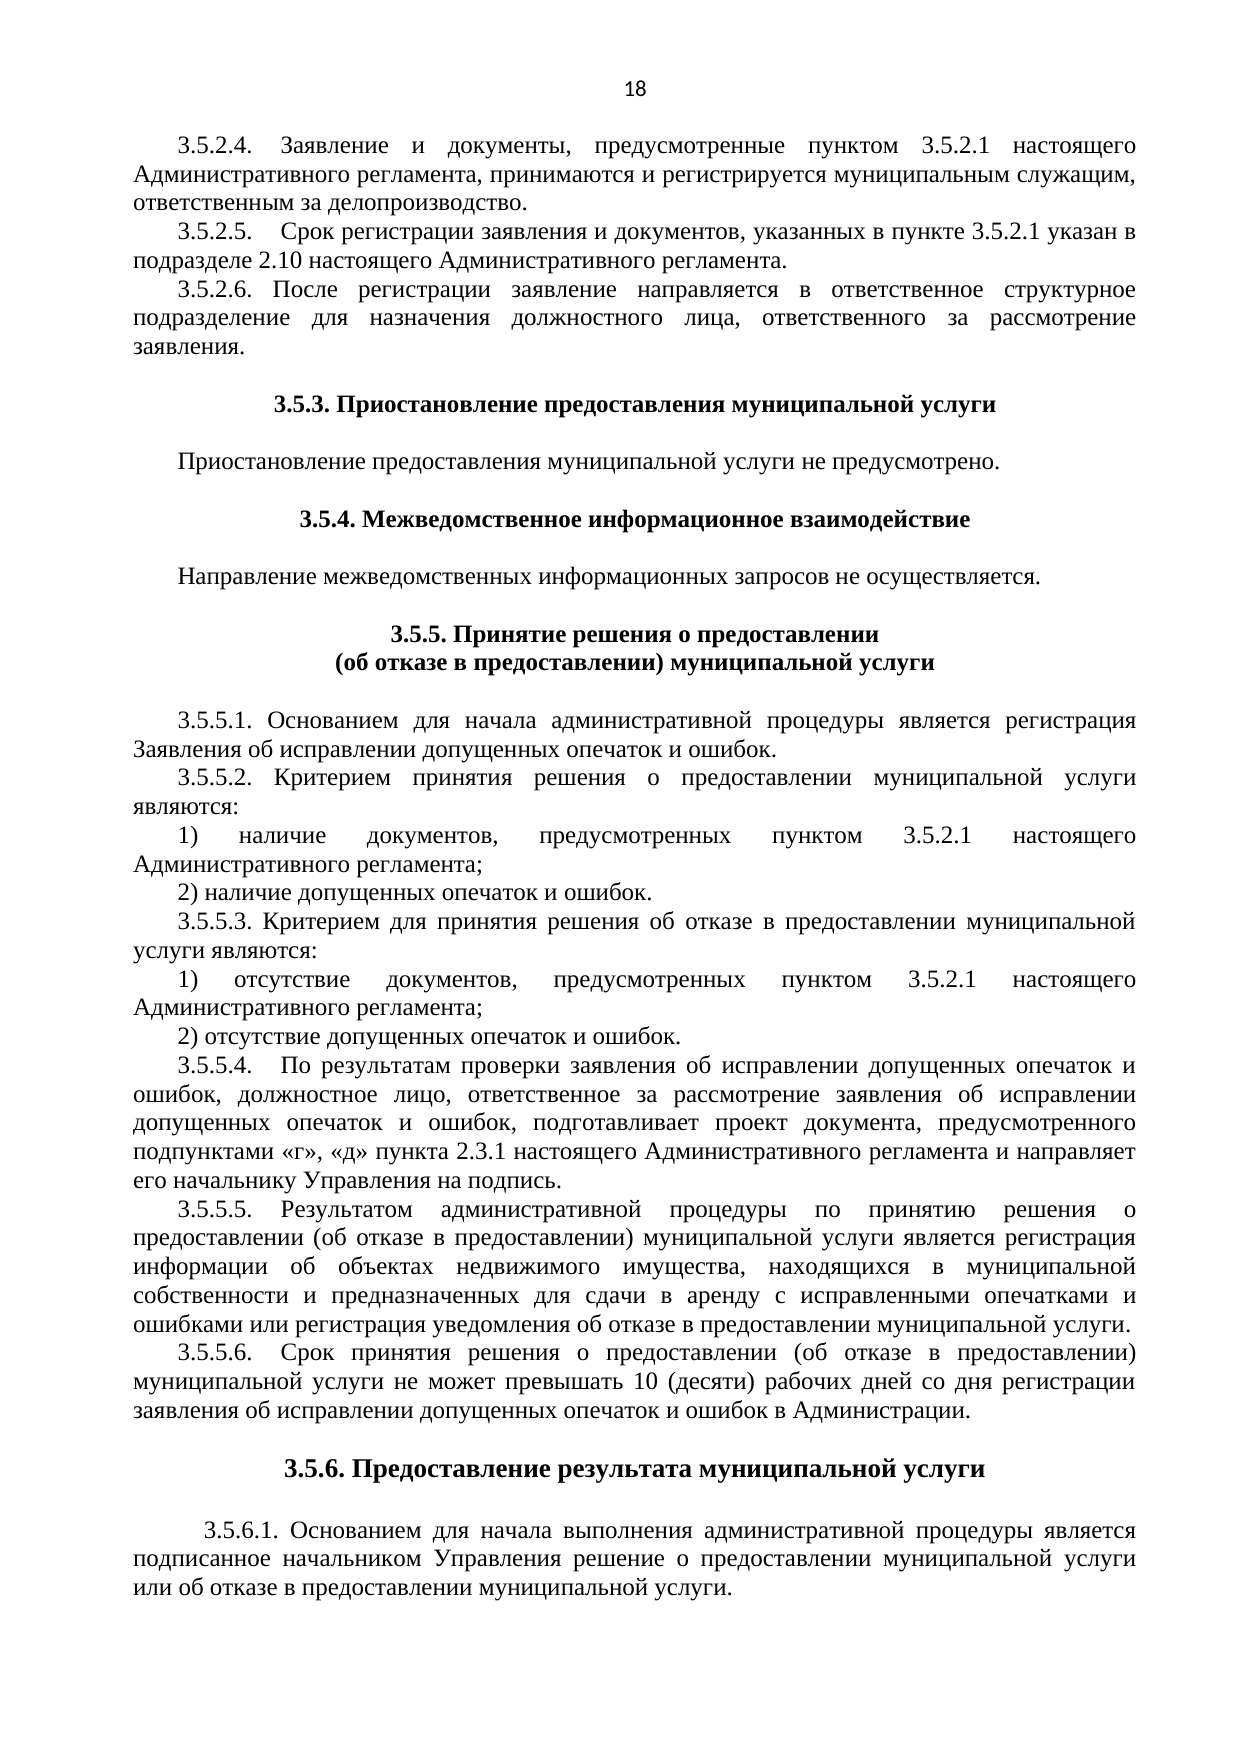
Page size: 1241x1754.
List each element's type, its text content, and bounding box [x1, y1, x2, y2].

text 3.5.3. Приостановление предоставления муниципальной услуги [133, 389, 1137, 417]
text 3.5.2.4. Заявление и документы, предусмотренные пунктом 3.5.2.1 настоящего Административного регламента, принимаются и регистрируется муниципальным служащим, ответственным за делопроизводство. [133, 130, 1137, 216]
text 3.5.5.3. Критерием для принятия решения об отказе в предоставлении муниципальной услуги являются: [133, 906, 1137, 964]
list 3.5.6.1. Основанием для начала выполнения административной процедуры является подписанное начальником Управления решение о предоставлении муниципальной услуги или об отказе в предоставлении муниципальной услуги. [133, 1515, 1137, 1601]
text Приостановление предоставления муниципальной услуги не предусмотрено. [133, 446, 1137, 475]
text 1) наличие документов, предусмотренных пунктом 3.5.2.1 настоящего Административного регламента; [133, 820, 1137, 877]
text (об отказе в предоставлении) муниципальной услуги [133, 647, 1137, 676]
text 3.5.2.6. После регистрации заявление направляется в ответственное структурное подразделение для назначения должностного лица, ответственного за рассмотрение заявления. [133, 274, 1137, 360]
text 3.5.5.1. Основанием для начала административной процедуры является регистрация Заявления об исправлении допущенных опечаток и ошибок. [133, 705, 1137, 762]
text 3.5.4. Межведомственное информационное взаимодействие [133, 504, 1137, 532]
text 3.5.5.5. Результатом административной процедуры по принятию решения о предоставлении (об отказе в предоставлении) муниципальной услуги является регистрация информации об объектах недвижимого имущества, находящихся в муниципальной собственности и предназначенных для сдачи в аренду с исправленными опечатками и ошибками или регистрация уведомления об отказе в предоставлении муниципальной услуги. [133, 1194, 1137, 1337]
text 1) отсутствие документов, предусмотренных пунктом 3.5.2.1 настоящего Административного регламента; [133, 964, 1137, 1021]
text 3.5.5. Принятие решения о предоставлении [133, 619, 1137, 647]
text 3.5.5.2. Критерием принятия решения о предоставлении муниципальной услуги являются: [133, 762, 1137, 820]
text 2) отсутствие допущенных опечаток и ошибок. [133, 1021, 1137, 1050]
text 3.5.5.6. Срок принятия решения о предоставлении (об отказе в предоставлении) муниципальной услуги не может превышать 10 (десяти) рабочих дней со дня регистрации заявления об исправлении допущенных опечаток и ошибок в Администрации. [133, 1337, 1137, 1424]
text 3.5.2.5. Срок регистрации заявления и документов, указанных в пункте 3.5.2.1 указан в подразделе 2.10 настоящего Административного регламента. [133, 216, 1137, 274]
text 2) наличие допущенных опечаток и ошибок. [133, 877, 1137, 906]
text Направление межведомственных информационных запросов не осуществляется. [133, 561, 1137, 590]
text 3.5.5.4. По результатам проверки заявления об исправлении допущенных опечаток и ошибок, должностное лицо, ответственное за рассмотрение заявления об исправлении допущенных опечаток и ошибок, подготавливает проект документа, предусмотренного подпунктами «г», «д» пункта 2.3.1 настоящего Административного регламента и направляет его начальнику Управления на подпись. [133, 1050, 1137, 1194]
text 3.5.6. Предоставление результата муниципальной услуги [133, 1452, 1137, 1483]
